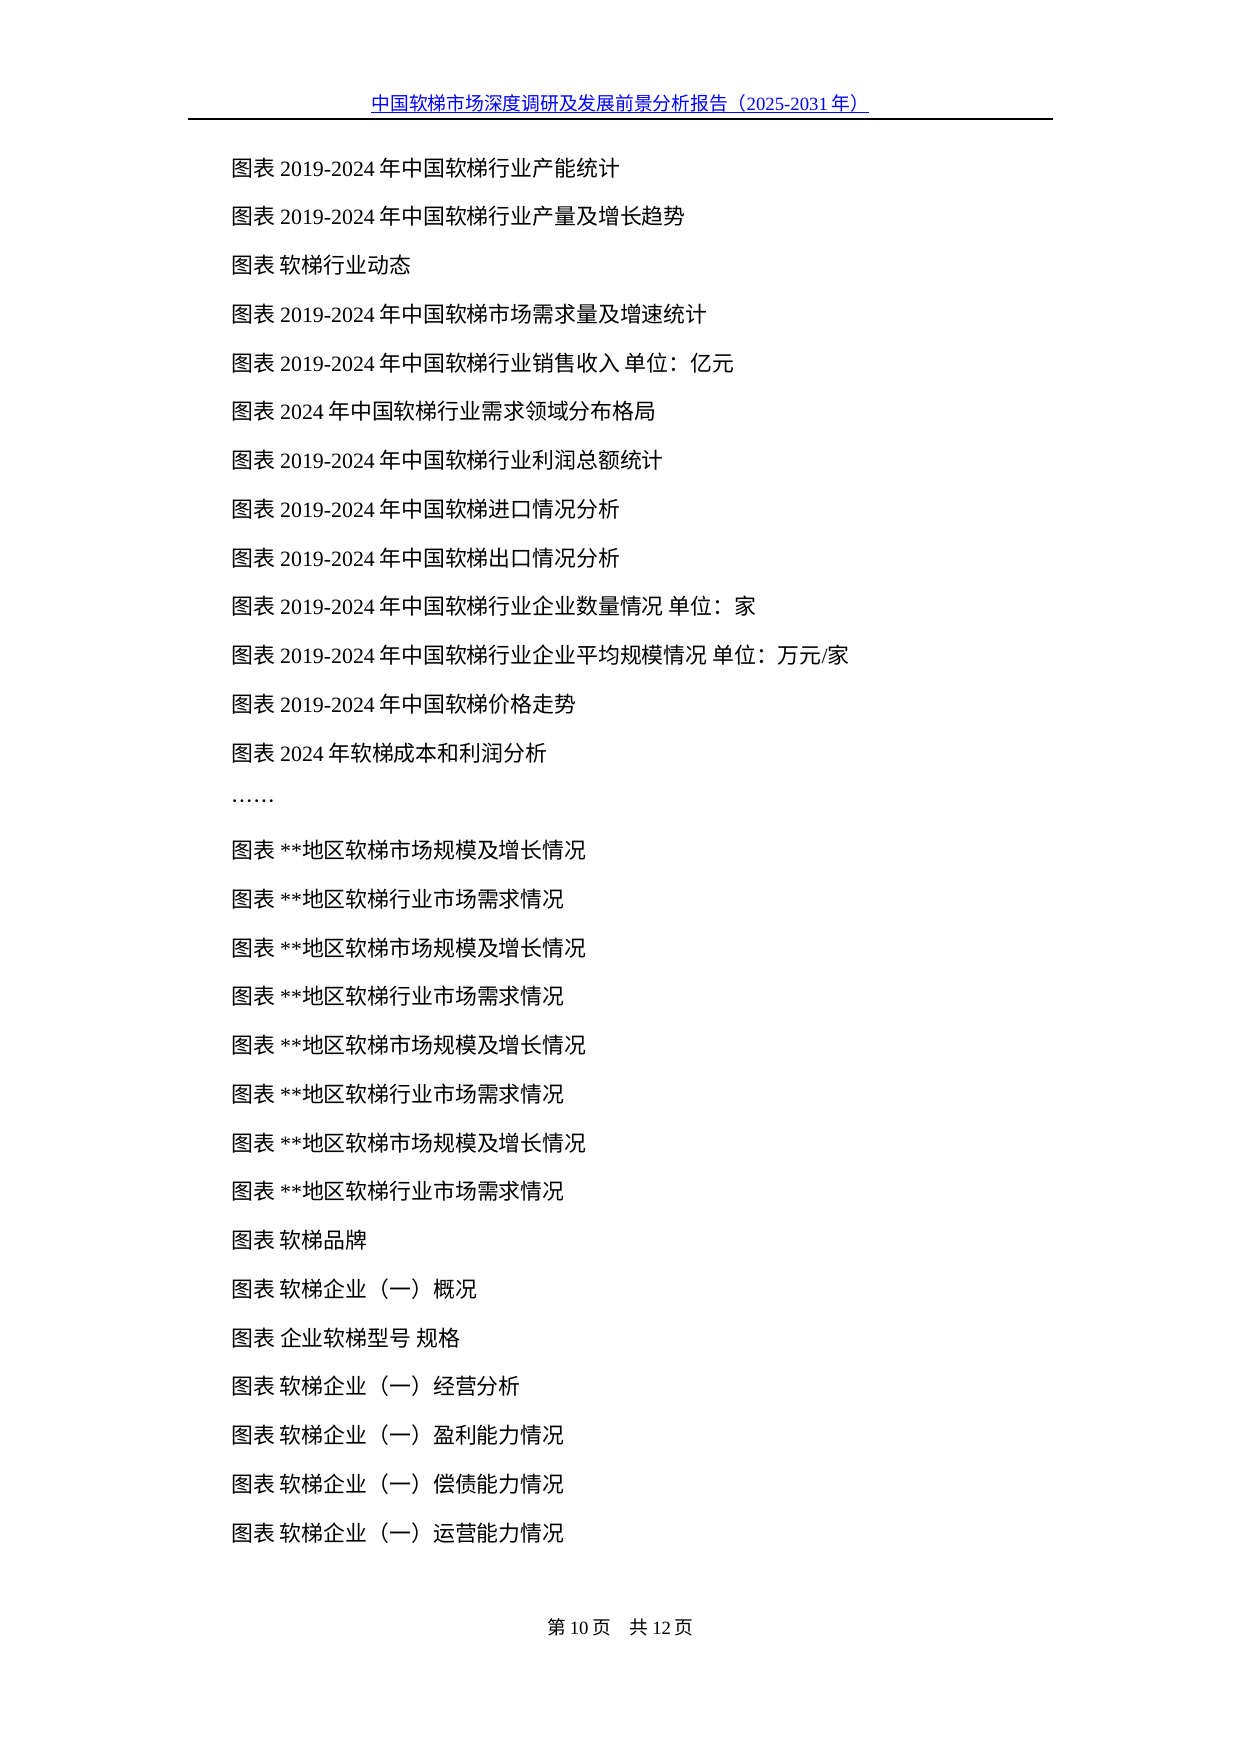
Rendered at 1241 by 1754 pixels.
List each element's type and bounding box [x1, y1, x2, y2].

text [187, 150, 1053, 1548]
